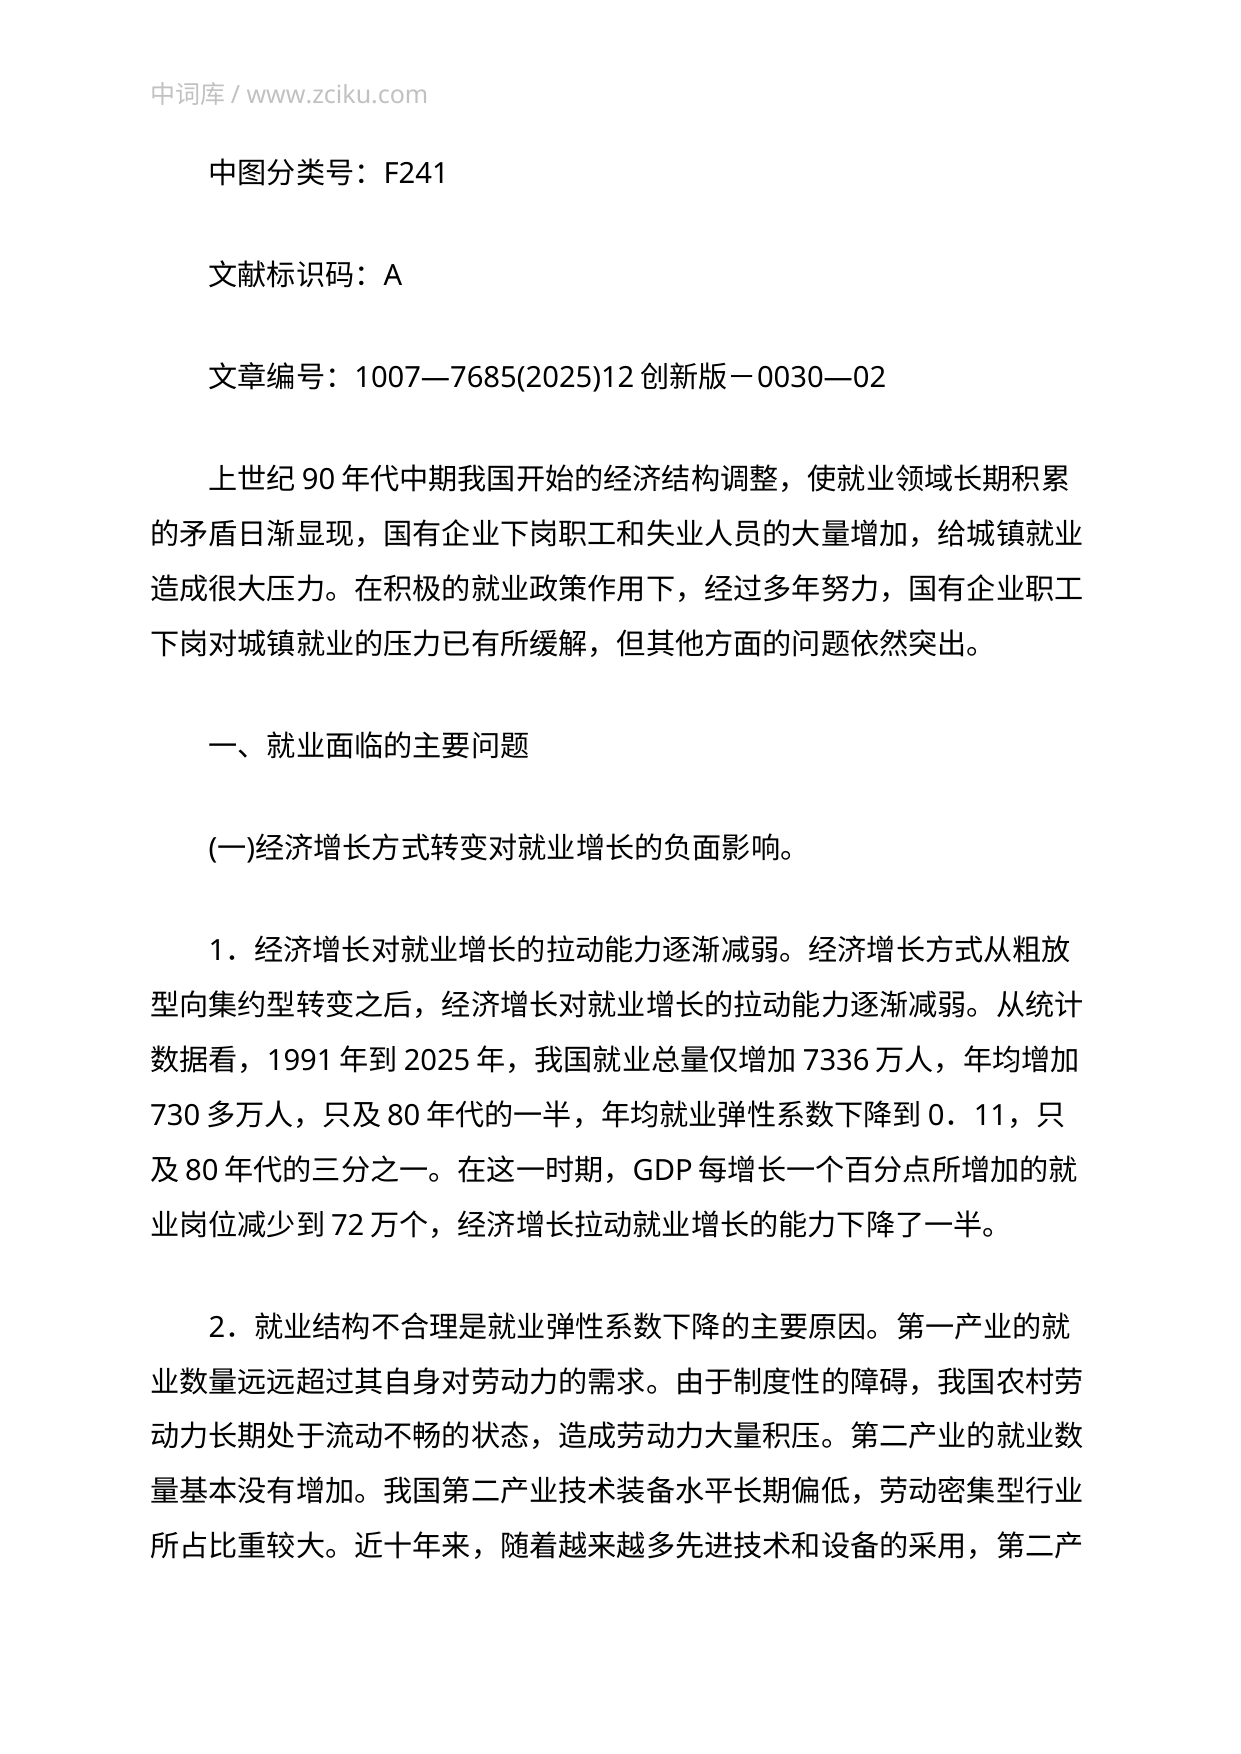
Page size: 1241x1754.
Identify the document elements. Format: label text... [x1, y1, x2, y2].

text 上世纪90年代中期我国开始的经济结构调整，使就业领域长期积累的矛盾日渐显现，国有企业下岗职工和失业人员的大量增加，给城镇就业造成很大压力。在积极的就业政策作用下，经过多年努力，国有企业职工下岗对城镇就业的压力已有所缓解，但其他方面的问题依然突出。 [150, 456, 1090, 663]
text 文献标识码：A [150, 252, 1090, 294]
text (一)经济增长方式转变对就业增长的负面影响。 [150, 824, 1090, 867]
text 文章编号：1007―7685(2025)12创新版－0030―02 [150, 354, 1090, 396]
text 一、就业面临的主要问题 [150, 722, 1090, 765]
text 中图分类号：F241 [150, 150, 1090, 192]
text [150, 1303, 1090, 1565]
text 1．经济增长对就业增长的拉动能力逐渐减弱。经济增长方式从粗放型向集约型转变之后，经济增长对就业增长的拉动能力逐渐减弱。从统计数据看，1991年到2025年，我国就业总量仅增加7336万人，年均增加730多万人，只及80年代的一半，年均就业弹性系数下降到0．11，只及80年代的三分之一。在这一时期，GDP每增长一个百分点所增加的就业岗位减少到72万个，经济增长拉动就业增长的能力下降了一半。 [150, 926, 1090, 1243]
